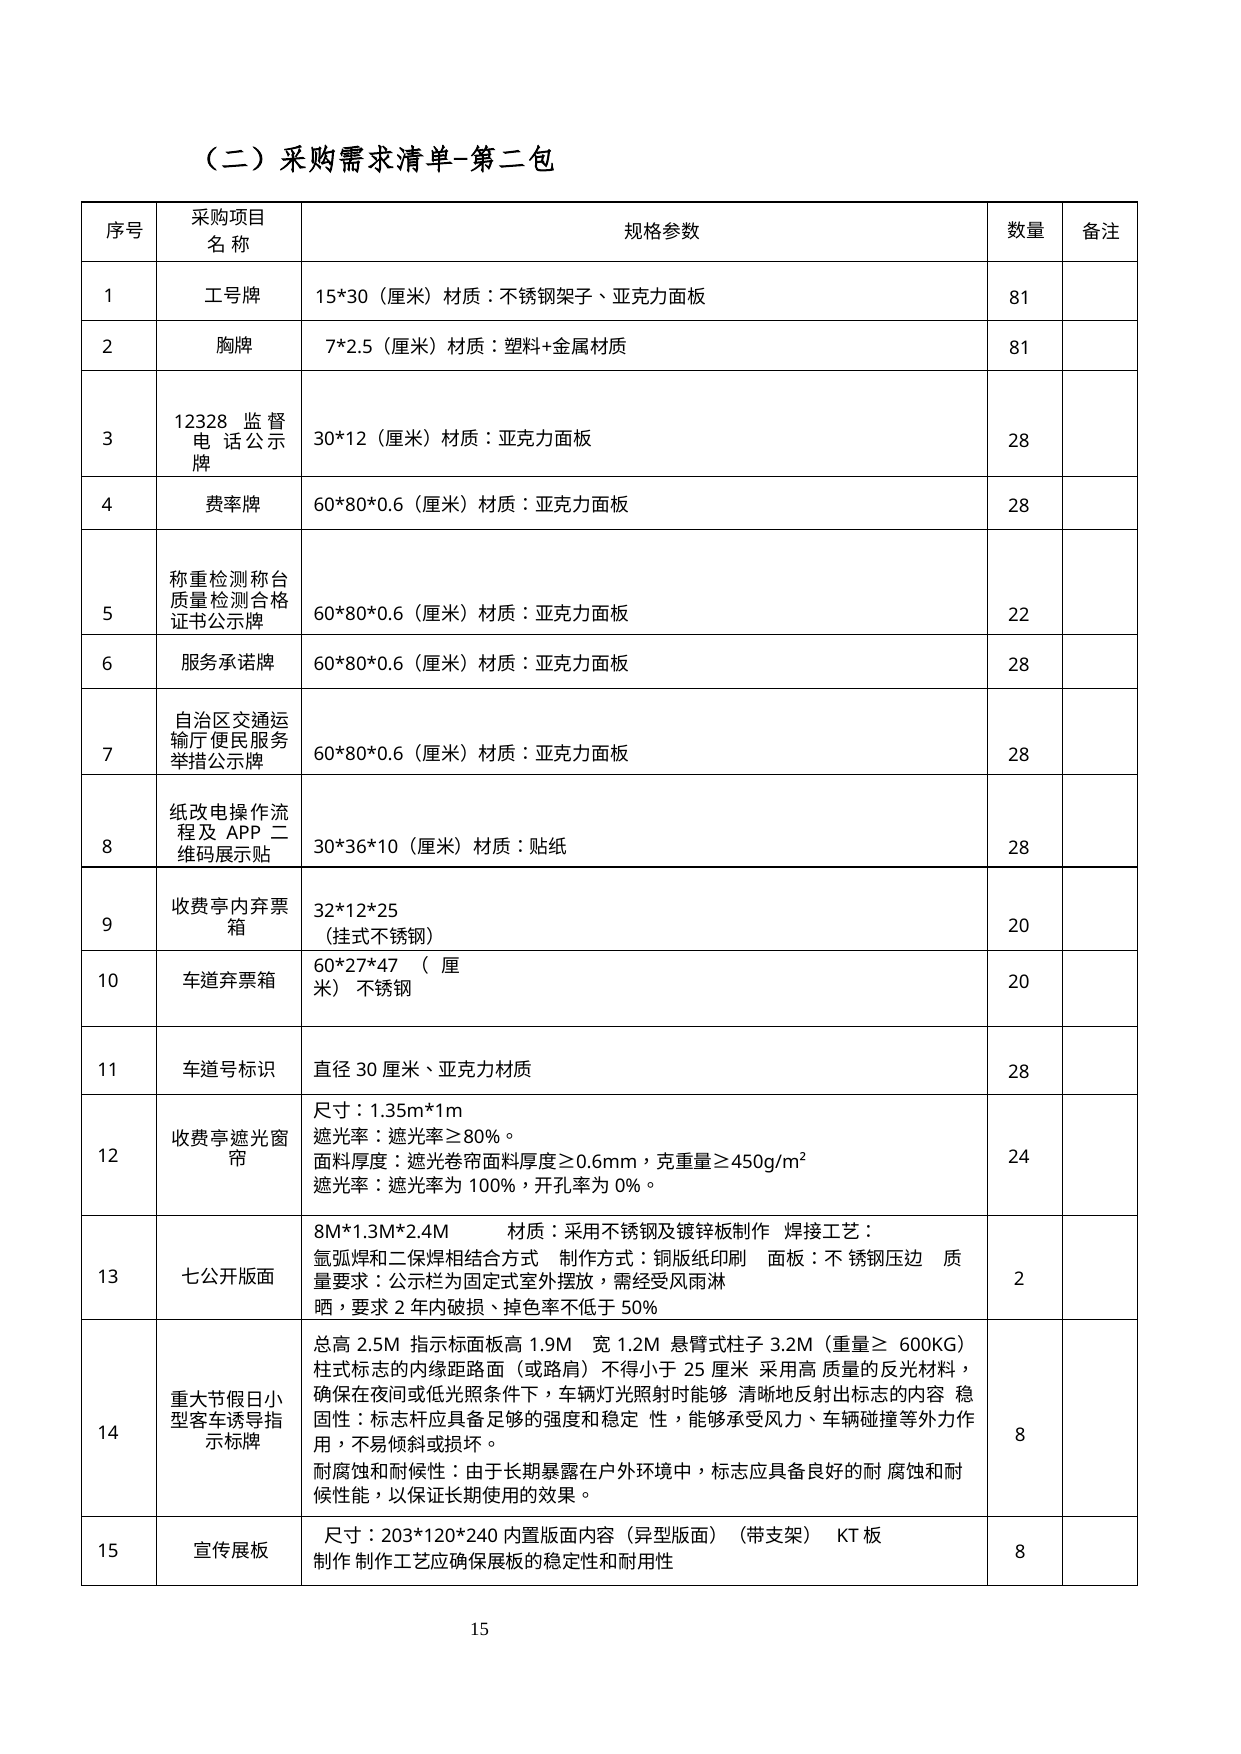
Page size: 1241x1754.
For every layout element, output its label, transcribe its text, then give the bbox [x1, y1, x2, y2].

table_cell 15 [82, 1517, 156, 1585]
table_cell 20 [988, 868, 1062, 949]
table_cell 服务承诺牌 [157, 635, 301, 687]
table_cell 2 [988, 1216, 1062, 1319]
table_cell [1063, 321, 1137, 370]
table_cell [1063, 477, 1137, 529]
table_cell 收费亭内弃票 箱 [157, 868, 301, 949]
table_cell 32*12*25 （挂式不锈钢） [302, 868, 987, 949]
table_cell 8 [988, 1320, 1062, 1516]
table_cell [1063, 868, 1137, 949]
table_cell 8 [82, 775, 156, 866]
table_cell 30*12（厘米）材质：亚克力面板 [302, 371, 987, 476]
table_cell 60*27*47（厘米） 不锈钢 [302, 951, 987, 1026]
table_cell 总高 2.5M 指示标面板高 1.9M 宽 1.2M 悬臂式柱子 3.2M（重量≥ 600KG）柱式标志的内缘距路面（或路肩）不得小于 25 厘米 采用高 质量的反光材料，确保在夜间或低光照条件下，车辆灯光照射时能够 清晰地反射出标志的内容 稳固性：标志杆应具备足够的强度和稳定 性，能够承受风力、车辆碰撞等外力作用，不易倾斜或损坏。 耐腐蚀和耐候性：由于长期暴露在户外环境中，标志应具备良好的耐 腐蚀和耐候性能，以保证长期使用的效果。 [302, 1320, 987, 1516]
table_cell 尺寸：203*120*240 内置版面内容（异型版面）（带支架） KT 板 制作 制作工艺应确保展板的稳定性和耐用性 [302, 1517, 987, 1585]
table_cell 81 [988, 262, 1062, 320]
table_cell 收费亭遮光窗 帘 [157, 1095, 301, 1215]
table_header 序号 [82, 203, 156, 261]
table_cell 工号牌 [157, 262, 301, 320]
table_cell 28 [988, 635, 1062, 687]
table_cell 28 [988, 477, 1062, 529]
table_cell 9 [82, 868, 156, 949]
table_cell 12328 监督电 话公示牌 [157, 371, 301, 476]
table_header 规格参数 [302, 203, 987, 261]
table_cell [1063, 1095, 1137, 1215]
table_cell 尺寸：1.35m*1m 遮光率：遮光率≥80%。 面料厚度：遮光卷帘面料厚度≥0.6mm，克重量≥450g/m² 遮光率：遮光率为 100%，开孔率为 0%。 [302, 1095, 987, 1215]
table_cell 纸改电操作流 程及 APP 二 维码展示贴 [157, 775, 301, 866]
table_cell 称重检测称台 质量检测合格 证书公示牌 [157, 530, 301, 634]
table_cell 28 [988, 775, 1062, 866]
table_cell 8M*1.3M*2.4M 材质：采用不锈钢及镀锌板制作 焊接工艺： 氩弧焊和二保焊相结合方式 制作方式：铜版纸印刷 面板：不 锈钢压边 质量要求：公示栏为固定式室外摆放，需经受风雨淋 晒，要求 2 年内破损、掉色率不低于 50% [302, 1216, 987, 1319]
table_cell 5 [82, 530, 156, 634]
table_cell 胸牌 [157, 321, 301, 370]
text （二）采购需求清单-第二包 [440, 149, 1111, 174]
table_header 数量 [988, 203, 1062, 261]
table_cell 车道弃票箱 [157, 951, 301, 1026]
table_cell 22 [988, 530, 1062, 634]
table_cell 60*80*0.6（厘米）材质：亚克力面板 [302, 689, 987, 774]
table_cell [1063, 951, 1137, 1026]
table_cell 直径 30 厘米、亚克力材质 [302, 1027, 987, 1094]
table_cell [1063, 689, 1137, 774]
table_cell 2 [82, 321, 156, 370]
table_cell [1063, 371, 1137, 476]
table_cell 60*80*0.6（厘米）材质：亚克力面板 [302, 477, 987, 529]
table_cell 20 [988, 951, 1062, 1026]
table_cell 13 [82, 1216, 156, 1319]
table_cell [1063, 635, 1137, 687]
table_cell 1 [82, 262, 156, 320]
table_cell 15*30（厘米）材质：不锈钢架子、亚克力面板 [302, 262, 987, 320]
table_cell 7 [82, 689, 156, 774]
table_cell 3 [82, 371, 156, 476]
table_cell 11 [82, 1027, 156, 1094]
table_cell 宣传展板 [157, 1517, 301, 1585]
table_cell 60*80*0.6（厘米）材质：亚克力面板 [302, 635, 987, 687]
text （二）采购需求清单-第二包 [191, 149, 330, 174]
table_cell [1063, 775, 1137, 866]
table_header 备注 [1063, 203, 1137, 261]
table_cell 车道号标识 [157, 1027, 301, 1094]
table_cell 自治区交通运 输厅便民服务 举措公示牌 [157, 689, 301, 774]
table_cell [1063, 1027, 1137, 1094]
table_cell [1063, 1216, 1137, 1319]
table_cell [1063, 262, 1137, 320]
table_cell [1063, 1320, 1137, 1516]
table_cell 费率牌 [157, 477, 301, 529]
table_cell 重大节假日小 型客车诱导指 示标牌 [157, 1320, 301, 1516]
table_cell 12 [82, 1095, 156, 1215]
table_cell 8 [988, 1517, 1062, 1585]
table_cell 81 [988, 321, 1062, 370]
table_cell [1063, 1517, 1137, 1585]
table_cell 14 [82, 1320, 156, 1516]
table_cell 24 [988, 1095, 1062, 1215]
table_cell 28 [988, 1027, 1062, 1094]
table_header 采购项目 名 称 [157, 203, 301, 261]
table_cell 28 [988, 371, 1062, 476]
table_cell 10 [82, 951, 156, 1026]
table_cell [1063, 530, 1137, 634]
table_cell 60*80*0.6（厘米）材质：亚克力面板 [302, 530, 987, 634]
table_cell 七公开版面 [157, 1216, 301, 1319]
table_cell 28 [988, 689, 1062, 774]
table_cell 4 [82, 477, 156, 529]
table_cell 7*2.5（厘米）材质：塑料+金属材质 [302, 321, 987, 370]
table_cell 6 [82, 635, 156, 687]
table_cell 30*36*10（厘米）材质：贴纸 [302, 775, 987, 866]
